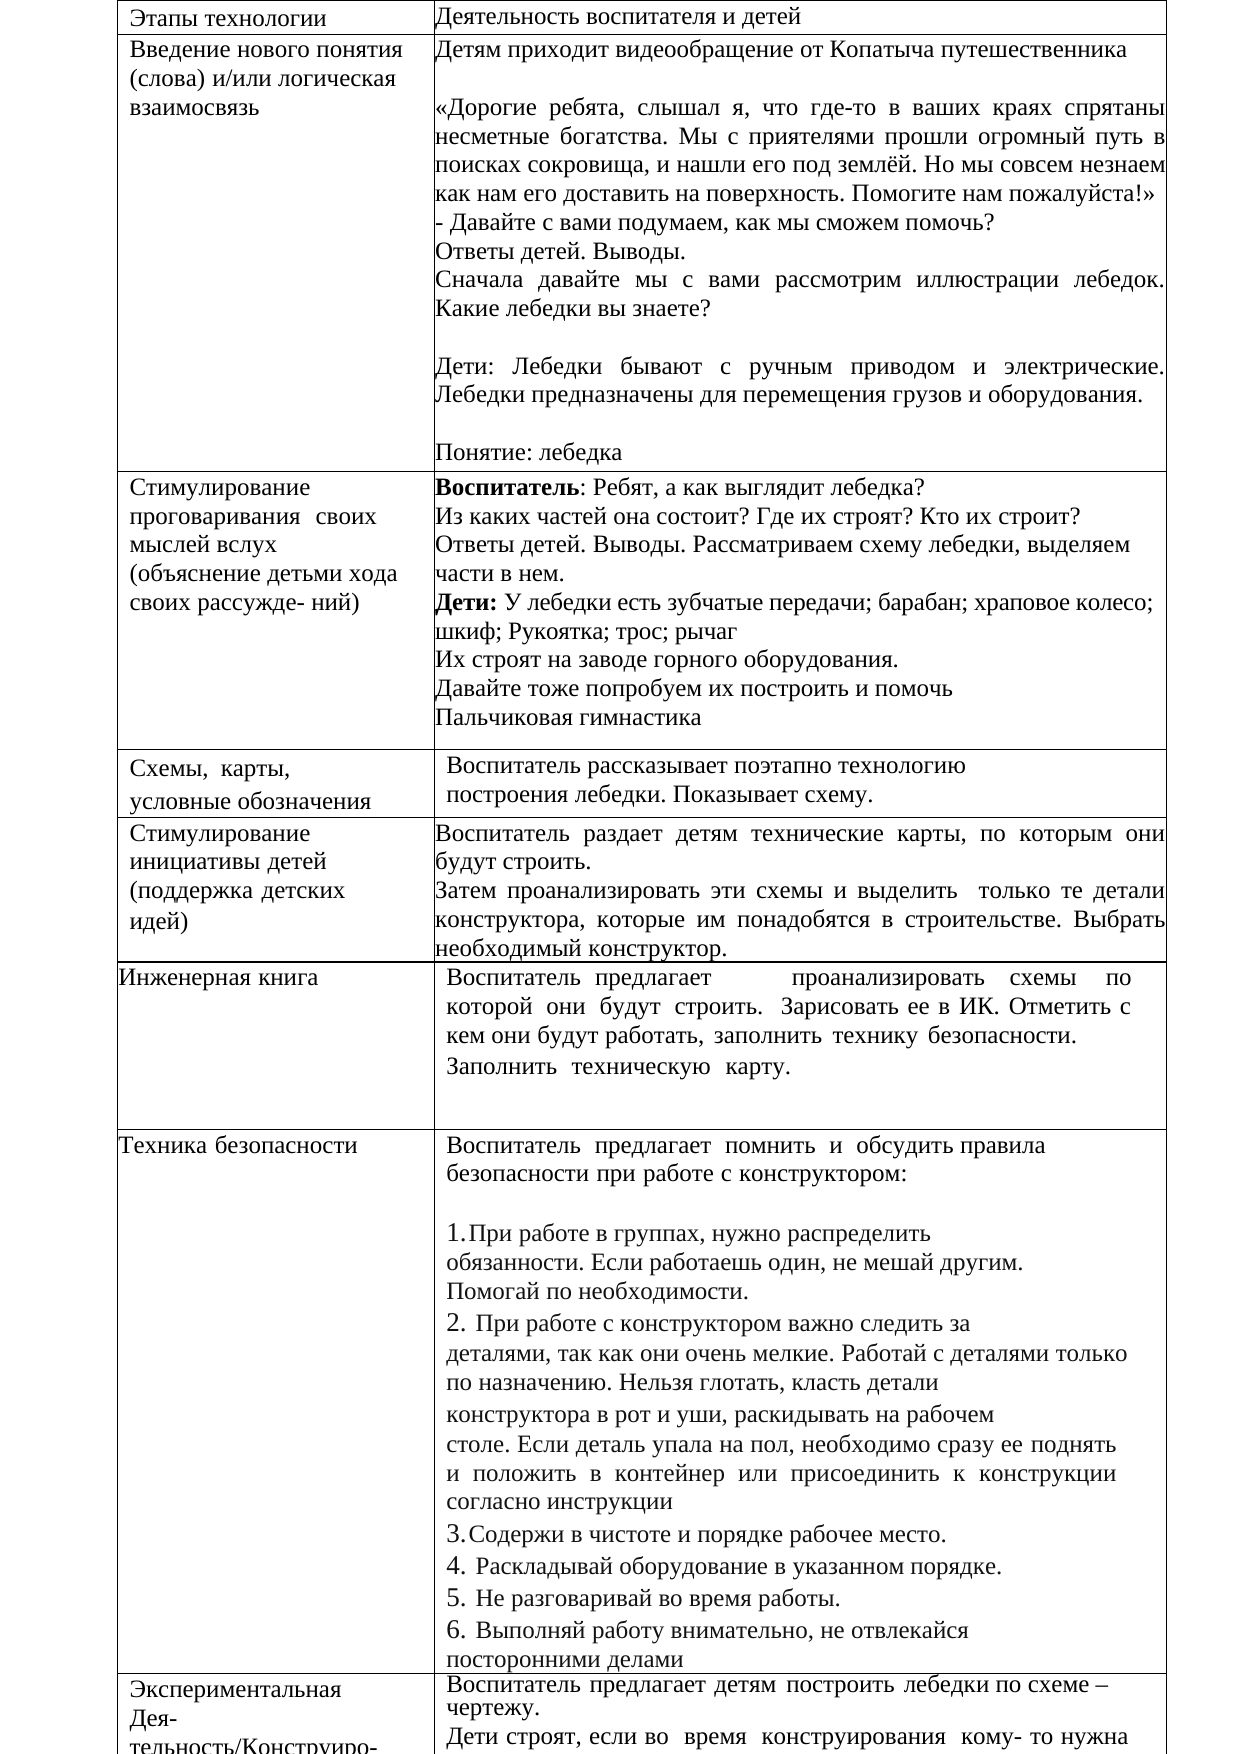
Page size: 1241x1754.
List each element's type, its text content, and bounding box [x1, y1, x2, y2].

table_cell Инженерная книга [118, 963, 434, 1129]
table_cell Воспитатель рассказывает поэтапно технологию построения лебедки. Показывает схему. [435, 750, 1166, 817]
table_cell Воспитатель предлагает детям построить лебедки по схеме – чертежу. Дети строят, если во время конструирования кому- то нужна помощь, то воспитатель побуждает детей помогать друг другу. Если ребенок справился раньше всех и у него есть желание еще построить, то можно по желанию помочь товарищу. Либо построить другую лебедку. [435, 1674, 1166, 1754]
table_cell Детям приходит видеообращение от Копатыча путешественника «Дорогие ребята, слышал я, что где-то в ваших краях спрятаны несметные богатства. Мы с приятелями прошли огромный путь в поисках сокровища, и нашли его под землёй. Но мы совсем незнаем как нам его доставить на поверхность. Помогите нам пожалуйста!» - Давайте с вами подумаем, как мы сможем помочь? Ответы детей. Выводы. Сначала давайте мы с вами рассмотрим иллюстрации лебедок. Какие лебедки вы знаете? Дети: Лебедки бывают с ручным приводом и электрические. Лебедки предназначены для перемещения грузов и оборудования. Понятие: лебедка [435, 35, 1166, 471]
table_cell Экспериментальная Дея- тельность/Конструиро- вание + стимулирование общения детей между собой [118, 1674, 434, 1754]
table_cell Воспитатель предлагает проанализировать схемы по которой они будут строить. Зарисовать ее в ИК. Отметить с кем они будут работать, заполнить технику безопасности. Заполнить техническую карту. [435, 963, 1166, 1129]
table_cell Воспитатель предлагает помнить и обсудить правила безопасности при работе с конструктором: При работе в группах, нужно распределить обязанности. Если работаешь один, не мешай другим. Помогай по необходимости. При работе с конструктором важно следить за деталями, так как они очень мелкие. Работай с деталями только по назначению. Нельзя глотать, класть детали конструктора в рот и уши, раскидывать на рабочем столе. Если деталь упала на пол, необходимо сразу ее поднять и положить в контейнер или присоединить к конструкции согласно инструкции Содержи в чистоте и порядке рабочее место. Раскладывай оборудование в указанном порядке. Не разговаривай во время работы. Выполняй работу внимательно, не отвлекайся посторонними делами [435, 1130, 1166, 1673]
table_cell Стимулирование проговаривания своих мыслей вслух (объяснение детьми хода своих рассужде- ний) [118, 472, 434, 749]
table_cell Схемы, карты, условные обозначения [118, 750, 434, 817]
table_cell Техника безопасности [118, 1130, 434, 1673]
table_header Деятельность воспитателя и детей [435, 1, 1166, 33]
table_header Этапы технологии [118, 1, 434, 33]
table_cell Введение нового понятия (слова) и/или логическая взаимосвязь [118, 35, 434, 471]
table_cell Воспитатель: Ребят, а как выглядит лебедка? Из каких частей она состоит? Где их строят? Кто их строит? Ответы детей. Выводы. Рассматриваем схему лебедки, выделяем части в нем. Дети: У лебедки есть зубчатые передачи; барабан; храповое колесо; шкиф; Рукоятка; трос; рычаг Их строят на заводе горного оборудования. Давайте тоже попробуем их построить и помочь Пальчиковая гимнастика [435, 472, 1166, 749]
table_cell Воспитатель раздает детям технические карты, по которым они будут строить. Затем проанализировать эти схемы и выделить только те детали конструктора, которые им понадобятся в строительстве. Выбрать необходимый конструктор. [435, 818, 1166, 961]
table_cell Стимулирование инициативы детей (поддержка детских идей) [118, 818, 434, 961]
